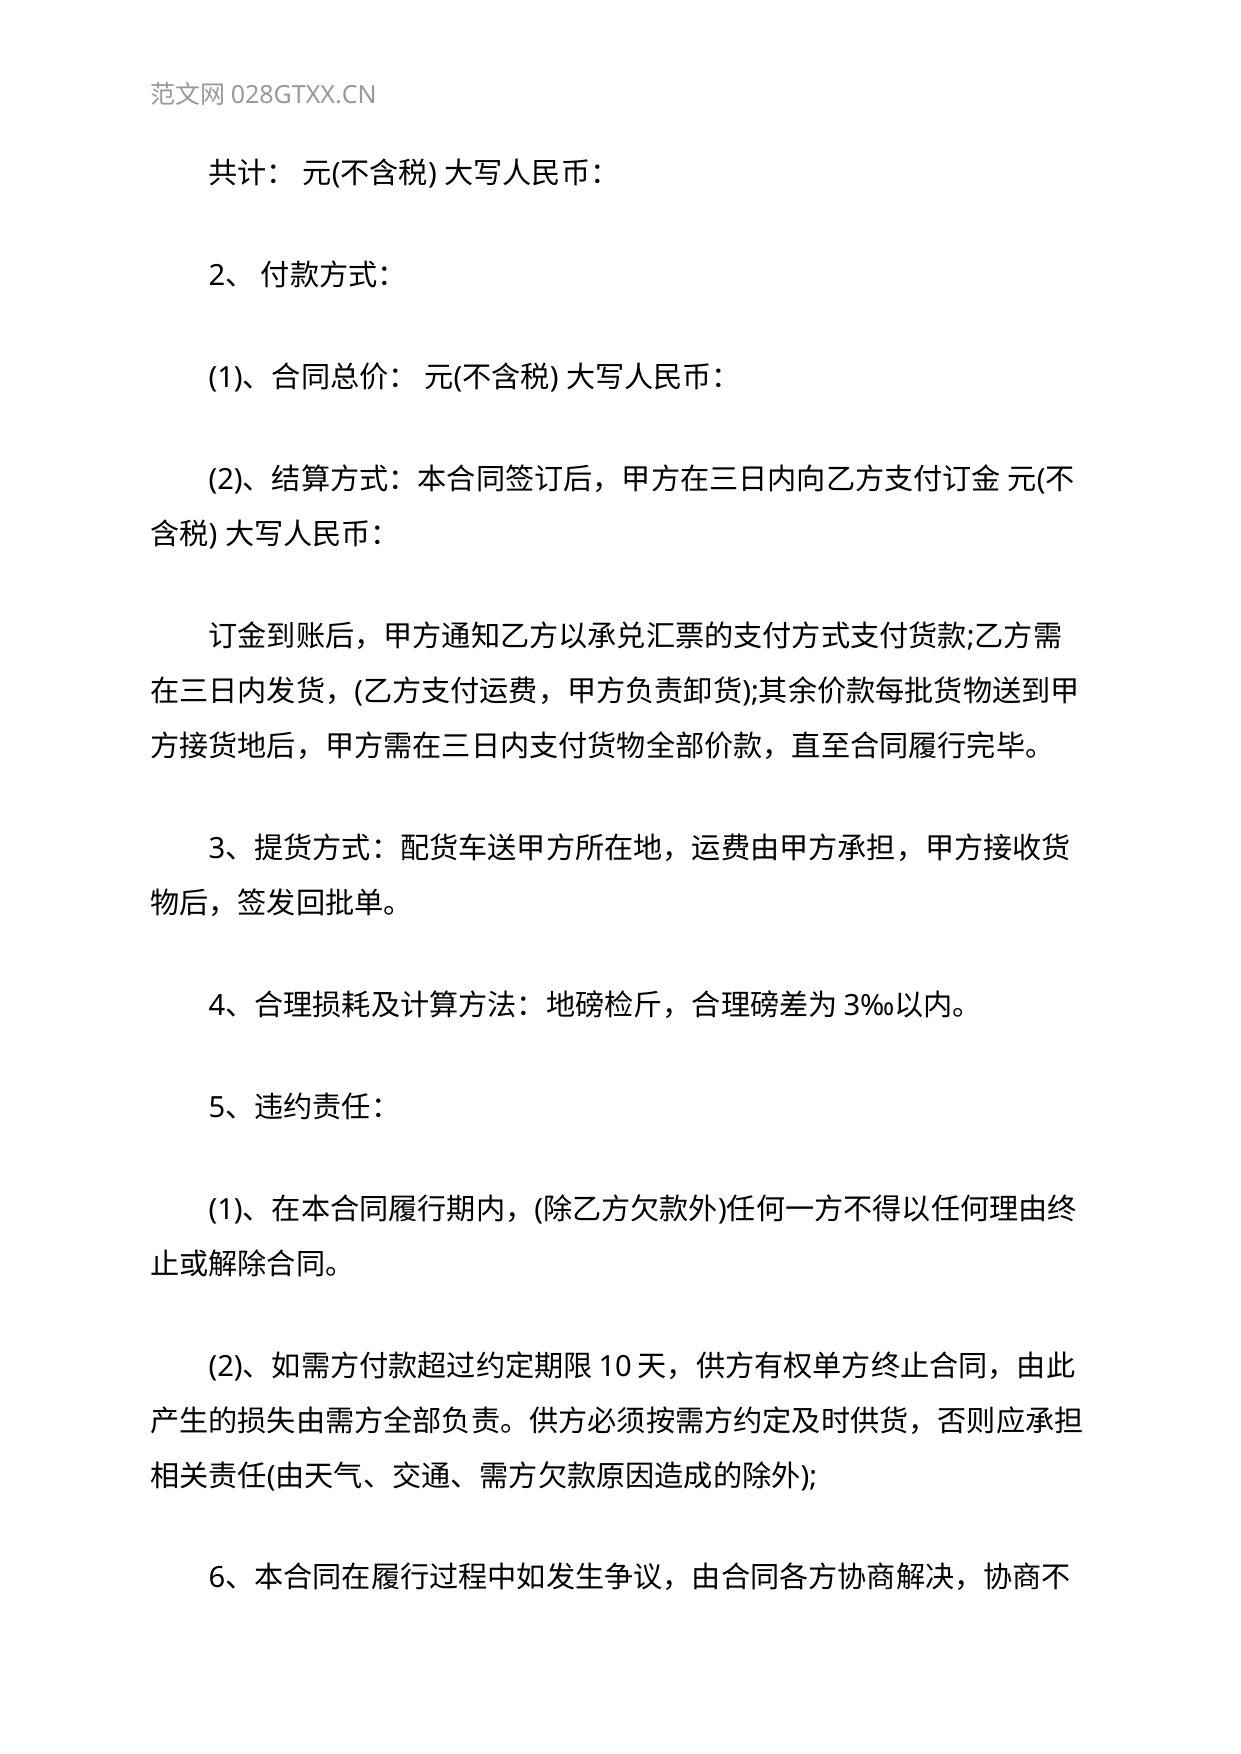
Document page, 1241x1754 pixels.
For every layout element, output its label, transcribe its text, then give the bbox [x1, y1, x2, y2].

text (2)、结算方式：本合同签订后，甲方在三日内向乙方支付订金 元(不含税) 大写人民币： [150, 456, 1090, 553]
text 5、违约责任： [150, 1083, 1090, 1126]
text 2、 付款方式： [150, 252, 1090, 294]
text 3、提货方式：配货车送甲方所在地，运费由甲方承担，甲方接收货物后，签发回批单。 [150, 825, 1090, 922]
text (1)、在本合同履行期内，(除乙方欠款外)任何一方不得以任何理由终止或解除合同。 [150, 1185, 1090, 1283]
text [150, 1554, 1090, 1596]
text (1)、合同总价： 元(不含税) 大写人民币： [150, 354, 1090, 396]
text 4、合理损耗及计算方法：地磅检斤，合理磅差为3‰以内。 [150, 981, 1090, 1024]
text (2)、如需方付款超过约定期限10天，供方有权单方终止合同，由此产生的损失由需方全部负责。供方必须按需方约定及时供货，否则应承担相关责任(由天气、交通、需方欠款原因造成的除外); [150, 1342, 1090, 1494]
text 共计： 元(不含税) 大写人民币： [150, 150, 1090, 192]
text 订金到账后，甲方通知乙方以承兑汇票的支付方式支付货款;乙方需在三日内发货，(乙方支付运费，甲方负责卸货);其余价款每批货物送到甲方接货地后，甲方需在三日内支付货物全部价款，直至合同履行完毕。 [150, 613, 1090, 765]
